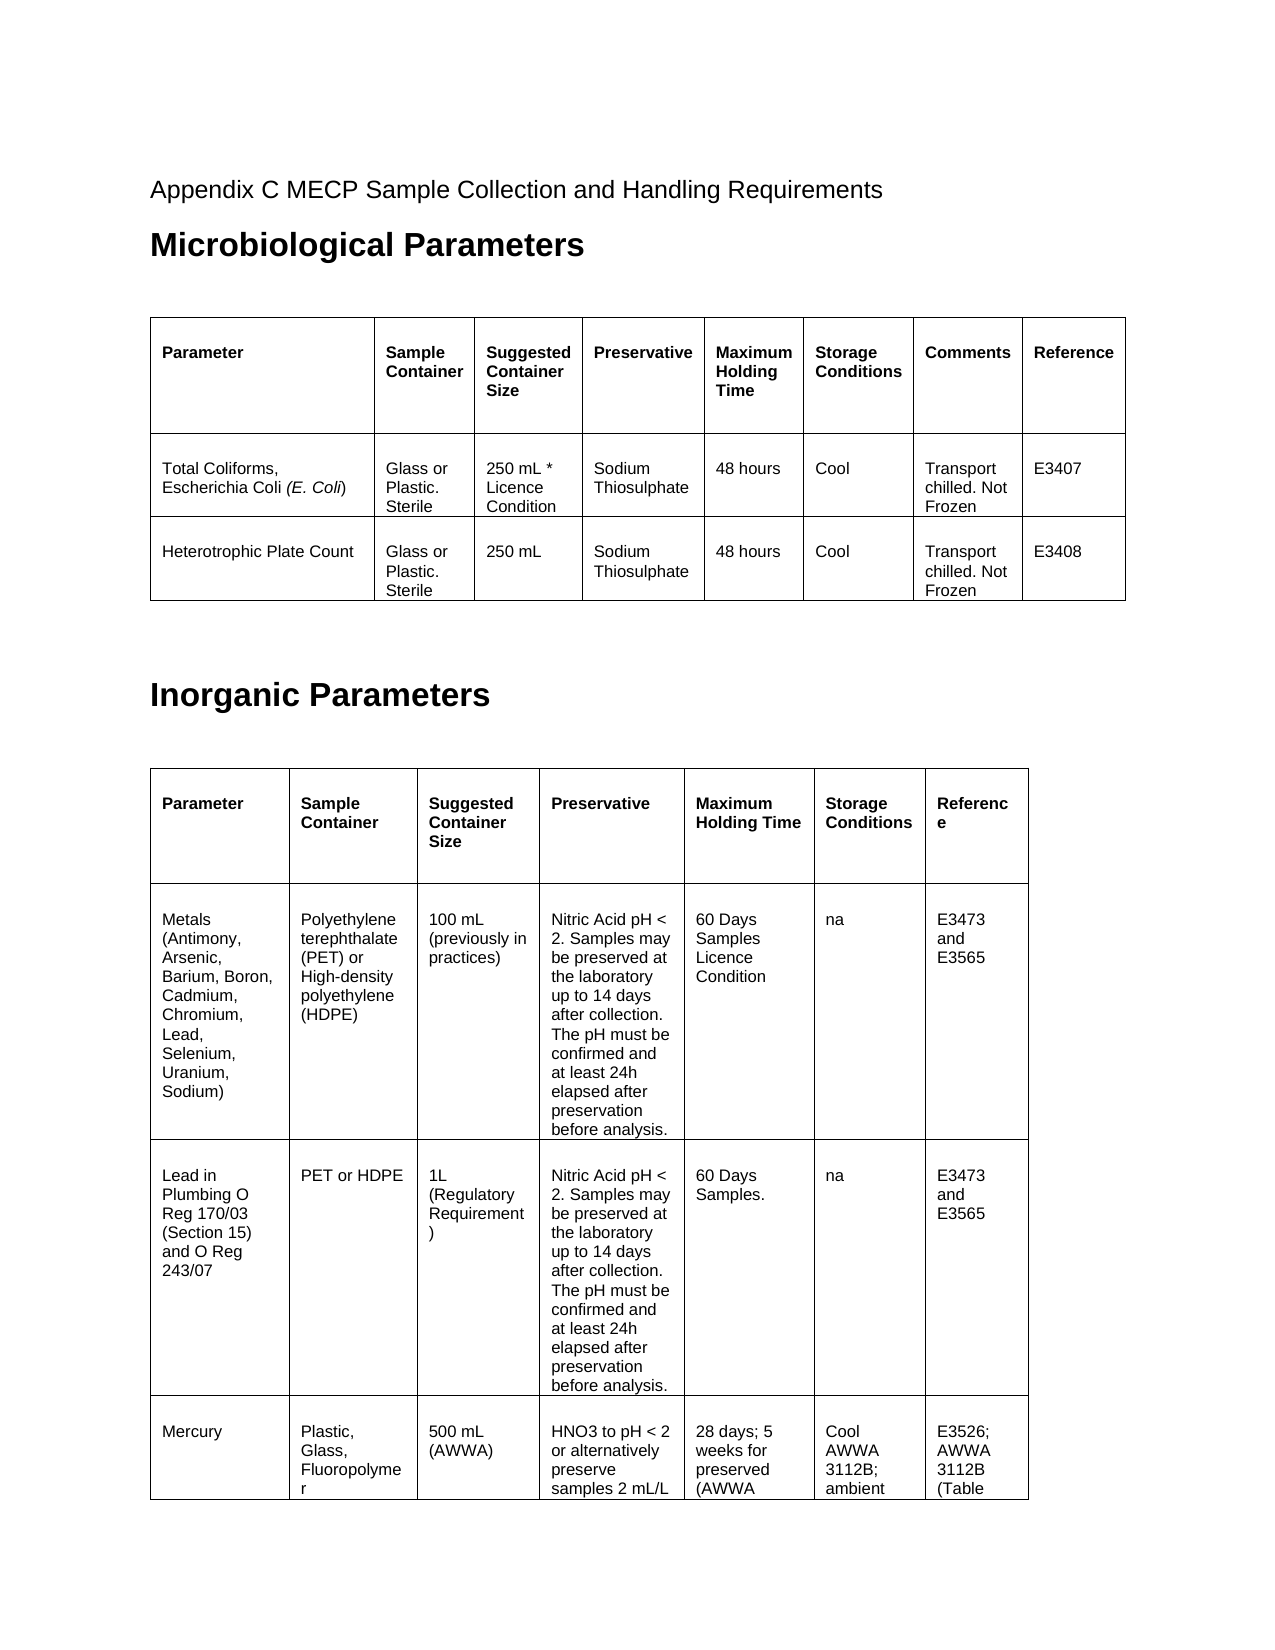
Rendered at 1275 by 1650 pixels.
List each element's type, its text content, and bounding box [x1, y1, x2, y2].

table_cell Glass or Plastic. Sterile [375, 517, 474, 600]
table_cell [926, 1396, 1028, 1499]
subtitle Inorganic Parameters [150, 675, 1125, 714]
table_cell Lead in Plumbing O Reg 170/03 (Section 15) and O Reg 243/07 [151, 1140, 289, 1395]
table_cell Heterotrophic Plate Count [151, 517, 374, 600]
table_header Sample Container [375, 318, 474, 433]
text Appendix C MECP Sample Collection and Handling Requirements [150, 175, 1125, 204]
table_cell Polyethylene terephthalate (PET) or High-density polyethylene (HDPE) [290, 884, 417, 1139]
table_cell Cool [804, 517, 913, 600]
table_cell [685, 1396, 814, 1499]
table_cell 250 mL * Licence Condition [475, 434, 582, 516]
table_cell 60 Days Samples Licence Condition [685, 884, 814, 1139]
table_cell Nitric Acid pH < 2. Samples may be preserved at the laboratory up to 14 days after collection. The pH must be confirmed and at least 24h elapsed after preservation before analysis. [540, 1140, 684, 1395]
table_cell E3408 [1023, 517, 1125, 600]
table_cell Metals (Antimony, Arsenic, Barium, Boron, Cadmium, Chromium, Lead, Selenium, Uranium, Sodium) [151, 884, 289, 1139]
table_header Parameter [151, 318, 374, 433]
table_header Suggested Container Size [418, 769, 539, 883]
table_cell na [815, 884, 925, 1139]
table_cell Total Coliforms, Escherichia Coli (E. Coli) [151, 434, 374, 516]
table_cell Transport chilled. Not Frozen [914, 517, 1022, 600]
table_header Maximum Holding Time [705, 318, 803, 433]
table_cell 100 mL (previously in practices) [418, 884, 539, 1139]
table_cell Mercury [151, 1396, 289, 1499]
table_cell Sodium Thiosulphate [583, 434, 704, 516]
subtitle Microbiological Parameters [150, 224, 1125, 263]
table_header Comments [914, 318, 1022, 433]
table_header Reference [1023, 318, 1125, 433]
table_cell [290, 1396, 417, 1499]
table_cell E3473 and E3565 [926, 884, 1028, 1139]
table_cell 48 hours [705, 434, 803, 516]
table_header Preservative [583, 318, 704, 433]
table_cell E3473 and E3565 [926, 1140, 1028, 1395]
table_cell Glass or Plastic. Sterile [375, 434, 474, 516]
table_cell Cool [804, 434, 913, 516]
table_header Sample Container [290, 769, 417, 883]
table_header Suggested Container Size [475, 318, 582, 433]
table_header Preservative [540, 769, 684, 883]
table_cell 1L (Regulatory Requirement) [418, 1140, 539, 1395]
table_cell PET or HDPE [290, 1140, 417, 1395]
table_header Maximum Holding Time [685, 769, 814, 883]
table_header Storage Conditions [815, 769, 925, 883]
table_header Reference [926, 769, 1028, 883]
table_cell E3407 [1023, 434, 1125, 516]
table_cell Sodium Thiosulphate [583, 517, 704, 600]
table_cell Nitric Acid pH < 2. Samples may be preserved at the laboratory up to 14 days after collection. The pH must be confirmed and at least 24h elapsed after preservation before analysis. [540, 884, 684, 1139]
table_cell 48 hours [705, 517, 803, 600]
table_header Parameter [151, 769, 289, 883]
table_cell 500 mL (AWWA) [418, 1396, 539, 1499]
table_cell na [815, 1140, 925, 1395]
table_cell Transport chilled. Not Frozen [914, 434, 1022, 516]
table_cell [540, 1396, 684, 1499]
table_header Storage Conditions [804, 318, 913, 433]
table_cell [815, 1396, 925, 1499]
table_cell 250 mL [475, 517, 582, 600]
table_cell 60 Days Samples. [685, 1140, 814, 1395]
